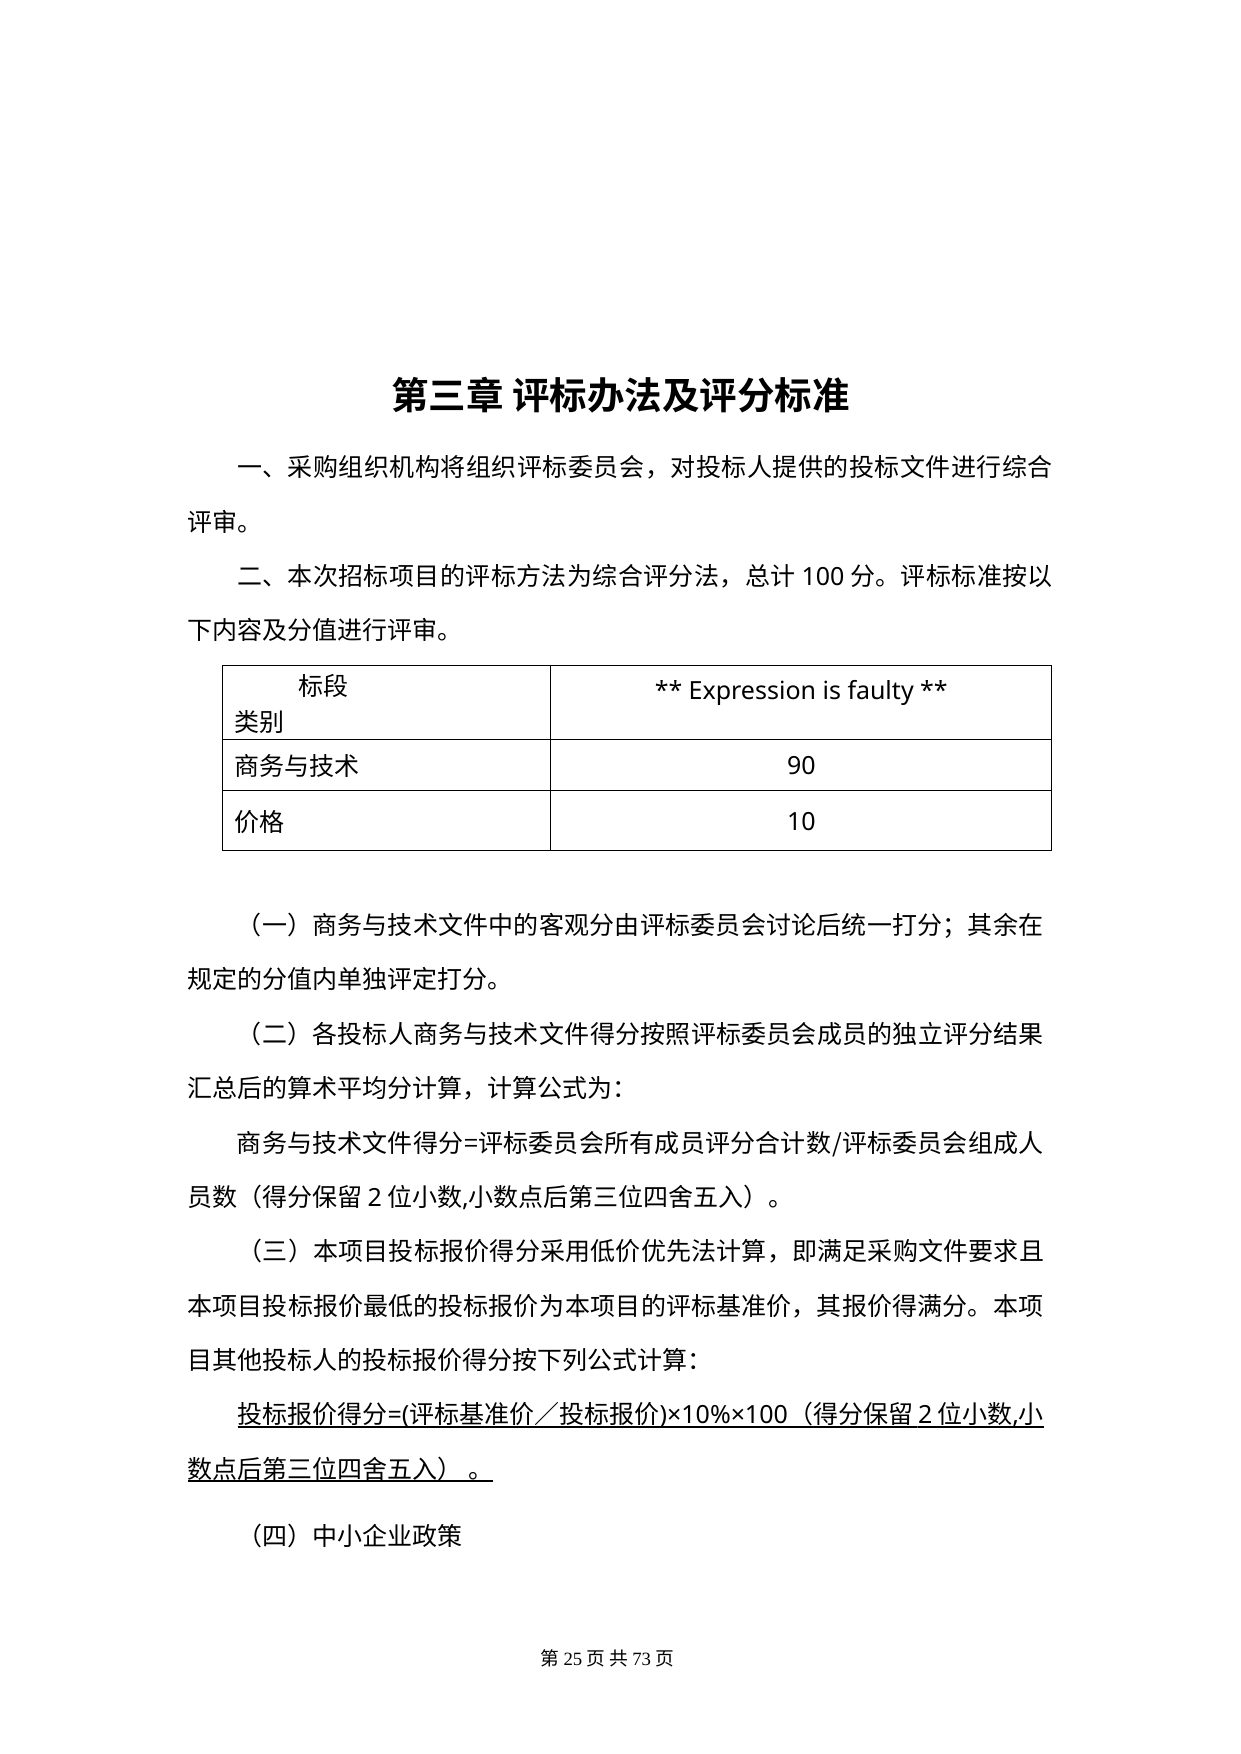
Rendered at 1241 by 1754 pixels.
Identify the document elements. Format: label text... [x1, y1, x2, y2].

list 评标办法及评分标准 [187, 366, 1053, 421]
list 采购组织机构将组织评标委员会，对投标人提供的投标文件进行综合评审。 [187, 448, 1053, 538]
text 投标报价得分=(评标基准价／投标报价)×10%×100（得分保留2位小数,小数点后第三位四舍五入） 。 [187, 1395, 1044, 1486]
text （一）商务与技术文件中的客观分由评标委员会讨论后统一打分；其余在规定的分值内单独评定打分。 [187, 906, 1044, 996]
text （三）本项目投标报价得分采用低价优先法计算，即满足采购文件要求且本项目投标报价最低的投标报价为本项目的评标基准价，其报价得满分。本项目其他投标人的投标报价得分按下列公式计算： [187, 1232, 1044, 1377]
text （二）各投标人商务与技术文件得分按照评标委员会成员的独立评分结果汇总后的算术平均分计算，计算公式为： [187, 1014, 1044, 1105]
table_cell 商务与技术 [223, 740, 550, 790]
list 本次招标项目的评标方法为综合评分法，总计100分。评标标准按以下内容及分值进行评审。 [187, 556, 1053, 647]
text （四）中小企业政策 [187, 1504, 1044, 1556]
table_cell 10 [551, 791, 1051, 850]
table_cell 价格 [223, 791, 550, 850]
table_header 标段 类别 [223, 666, 550, 739]
text 商务与技术文件得分=评标委员会所有成员评分合计数/评标委员会组成人员数（得分保留2位小数,小数点后第三位四舍五入）。 [187, 1123, 1044, 1214]
table_header 一 [551, 666, 1051, 739]
table_cell 90 [551, 740, 1051, 790]
